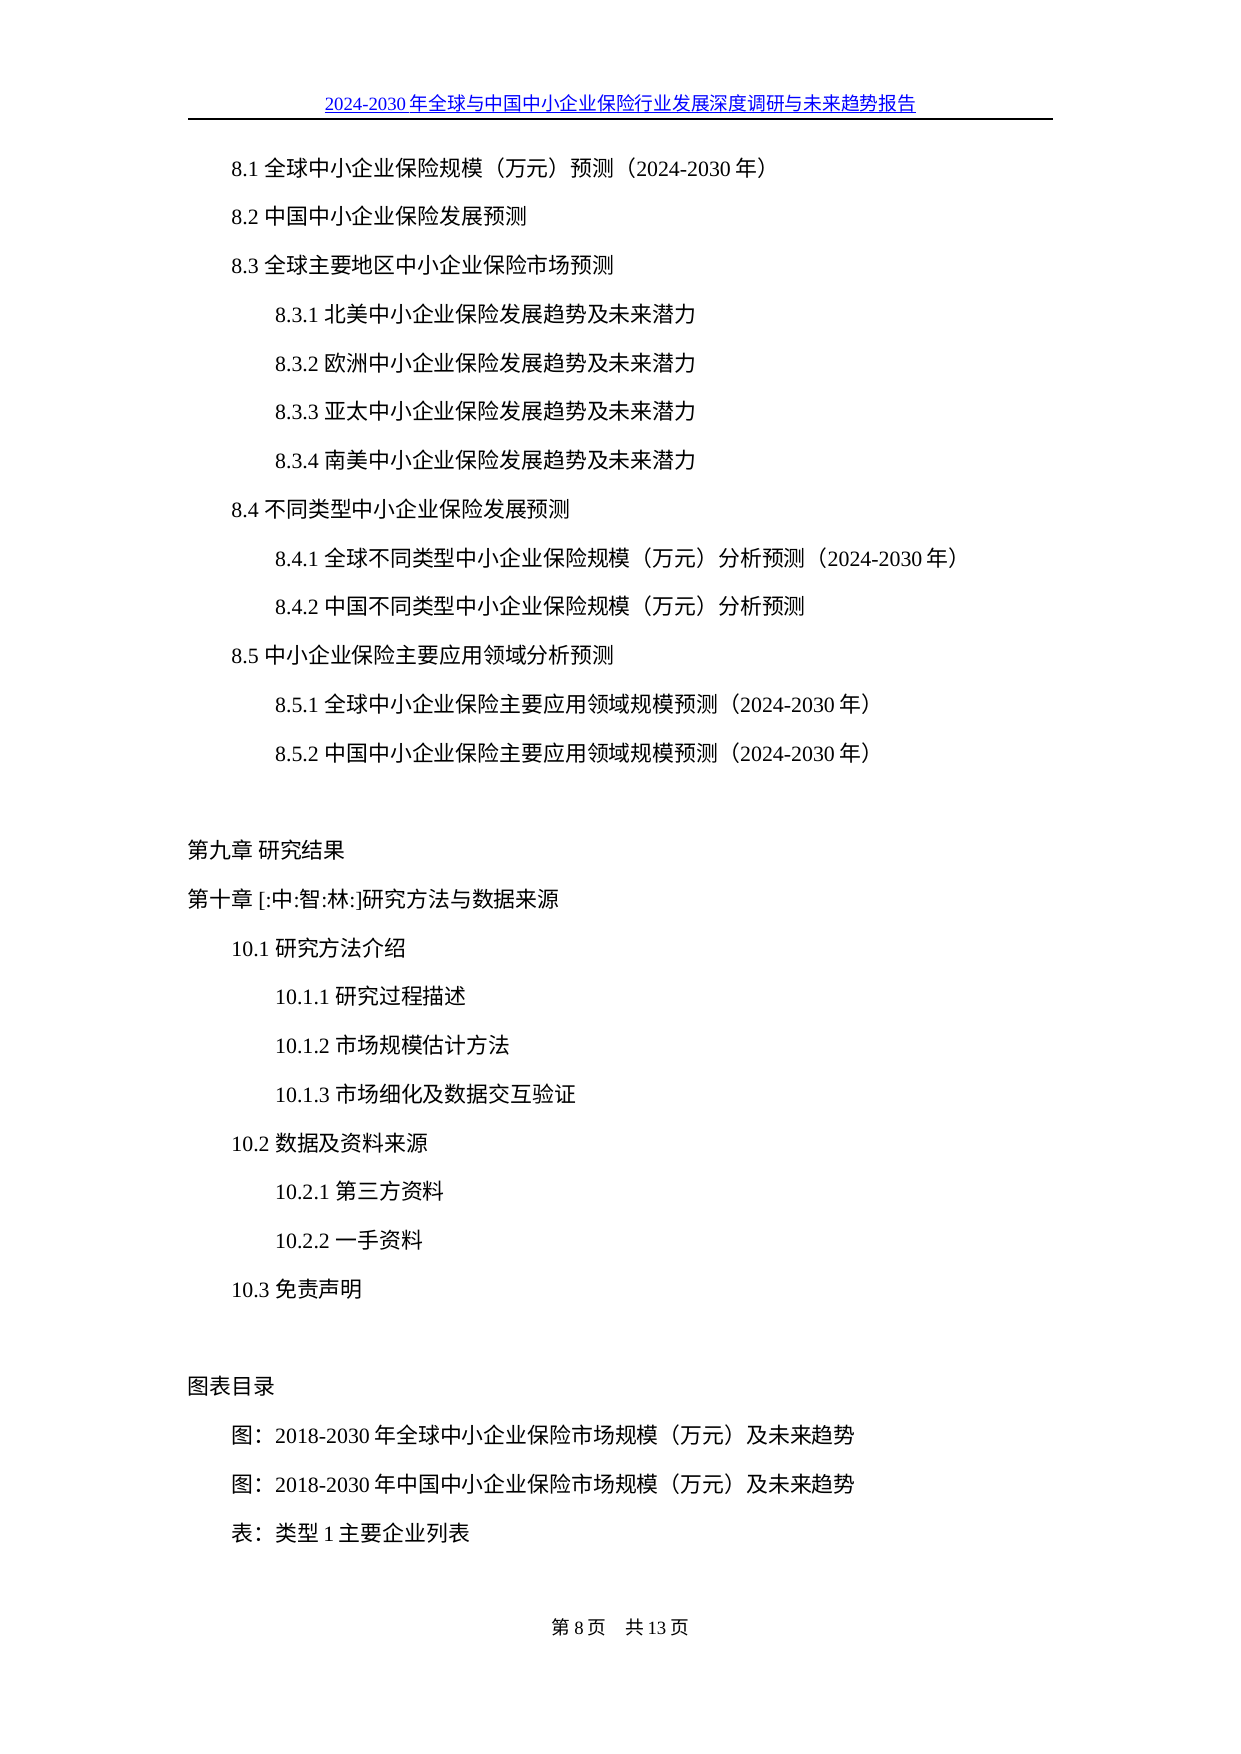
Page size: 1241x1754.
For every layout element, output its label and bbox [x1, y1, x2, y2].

text [187, 150, 1053, 1548]
